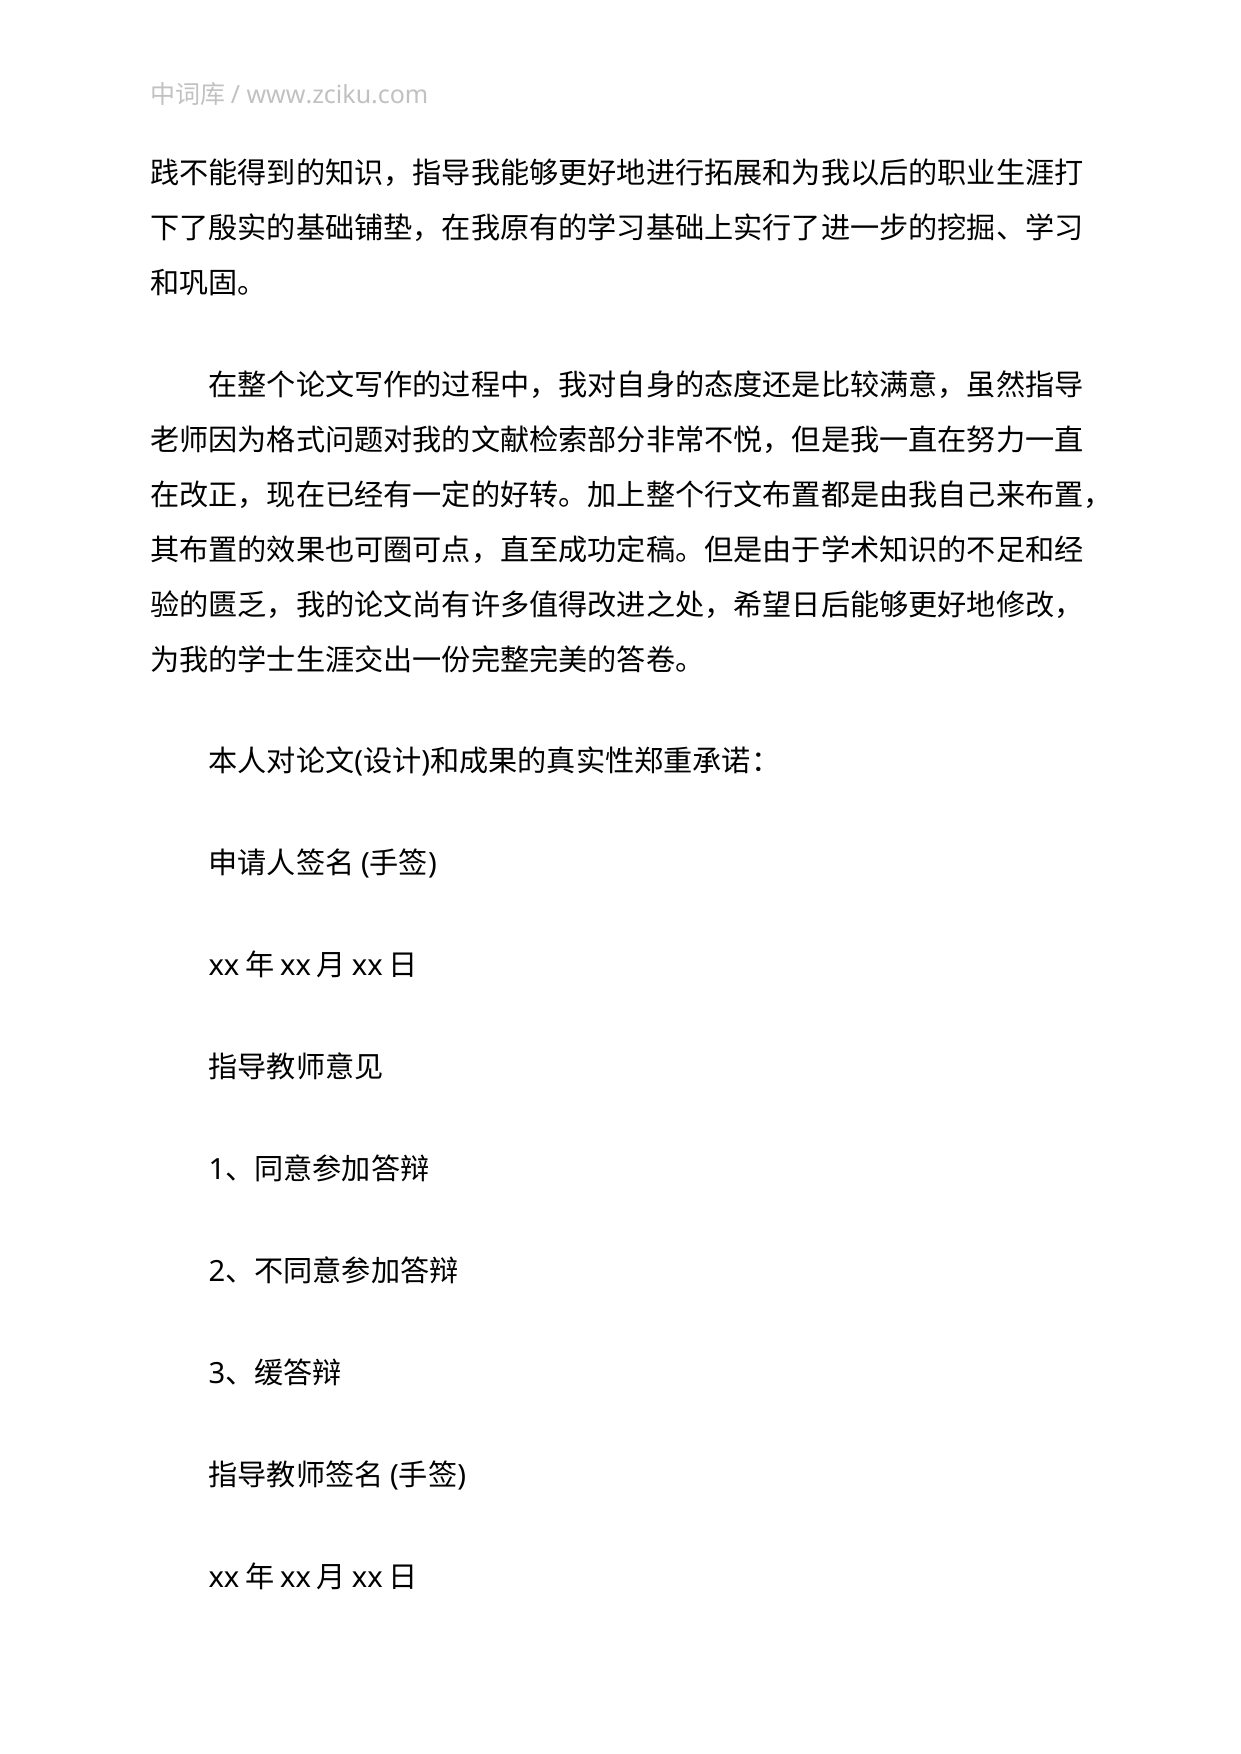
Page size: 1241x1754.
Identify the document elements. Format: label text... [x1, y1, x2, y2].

text xx年xx月xx日 [150, 1553, 1090, 1596]
text 指导教师签名 (手签) [150, 1451, 1090, 1494]
text 1、同意参加答辩 [150, 1146, 1090, 1188]
text 本人对论文(设计)和成果的真实性郑重承诺： [150, 738, 1090, 780]
text 申请人签名 (手签) [150, 840, 1090, 882]
text 2、不同意参加答辩 [150, 1247, 1090, 1290]
text xx年xx月xx日 [150, 942, 1090, 984]
text 指导教师意见 [150, 1044, 1090, 1086]
text 3、缓答辩 [150, 1349, 1090, 1392]
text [150, 150, 1090, 302]
text 在整个论文写作的过程中，我对自身的态度还是比较满意，虽然指导老师因为格式问题对我的文献检索部分非常不悦，但是我一直在努力一直在改正，现在已经有一定的好转。加上整个行文布置都是由我自己来布置，其布置的效果也可圈可点，直至成功定稿。但是由于学术知识的不足和经验的匮乏，我的论文尚有许多值得改进之处，希望日后能够更好地修改，为我的学士生涯交出一份完整完美的答卷。 [150, 362, 1090, 678]
